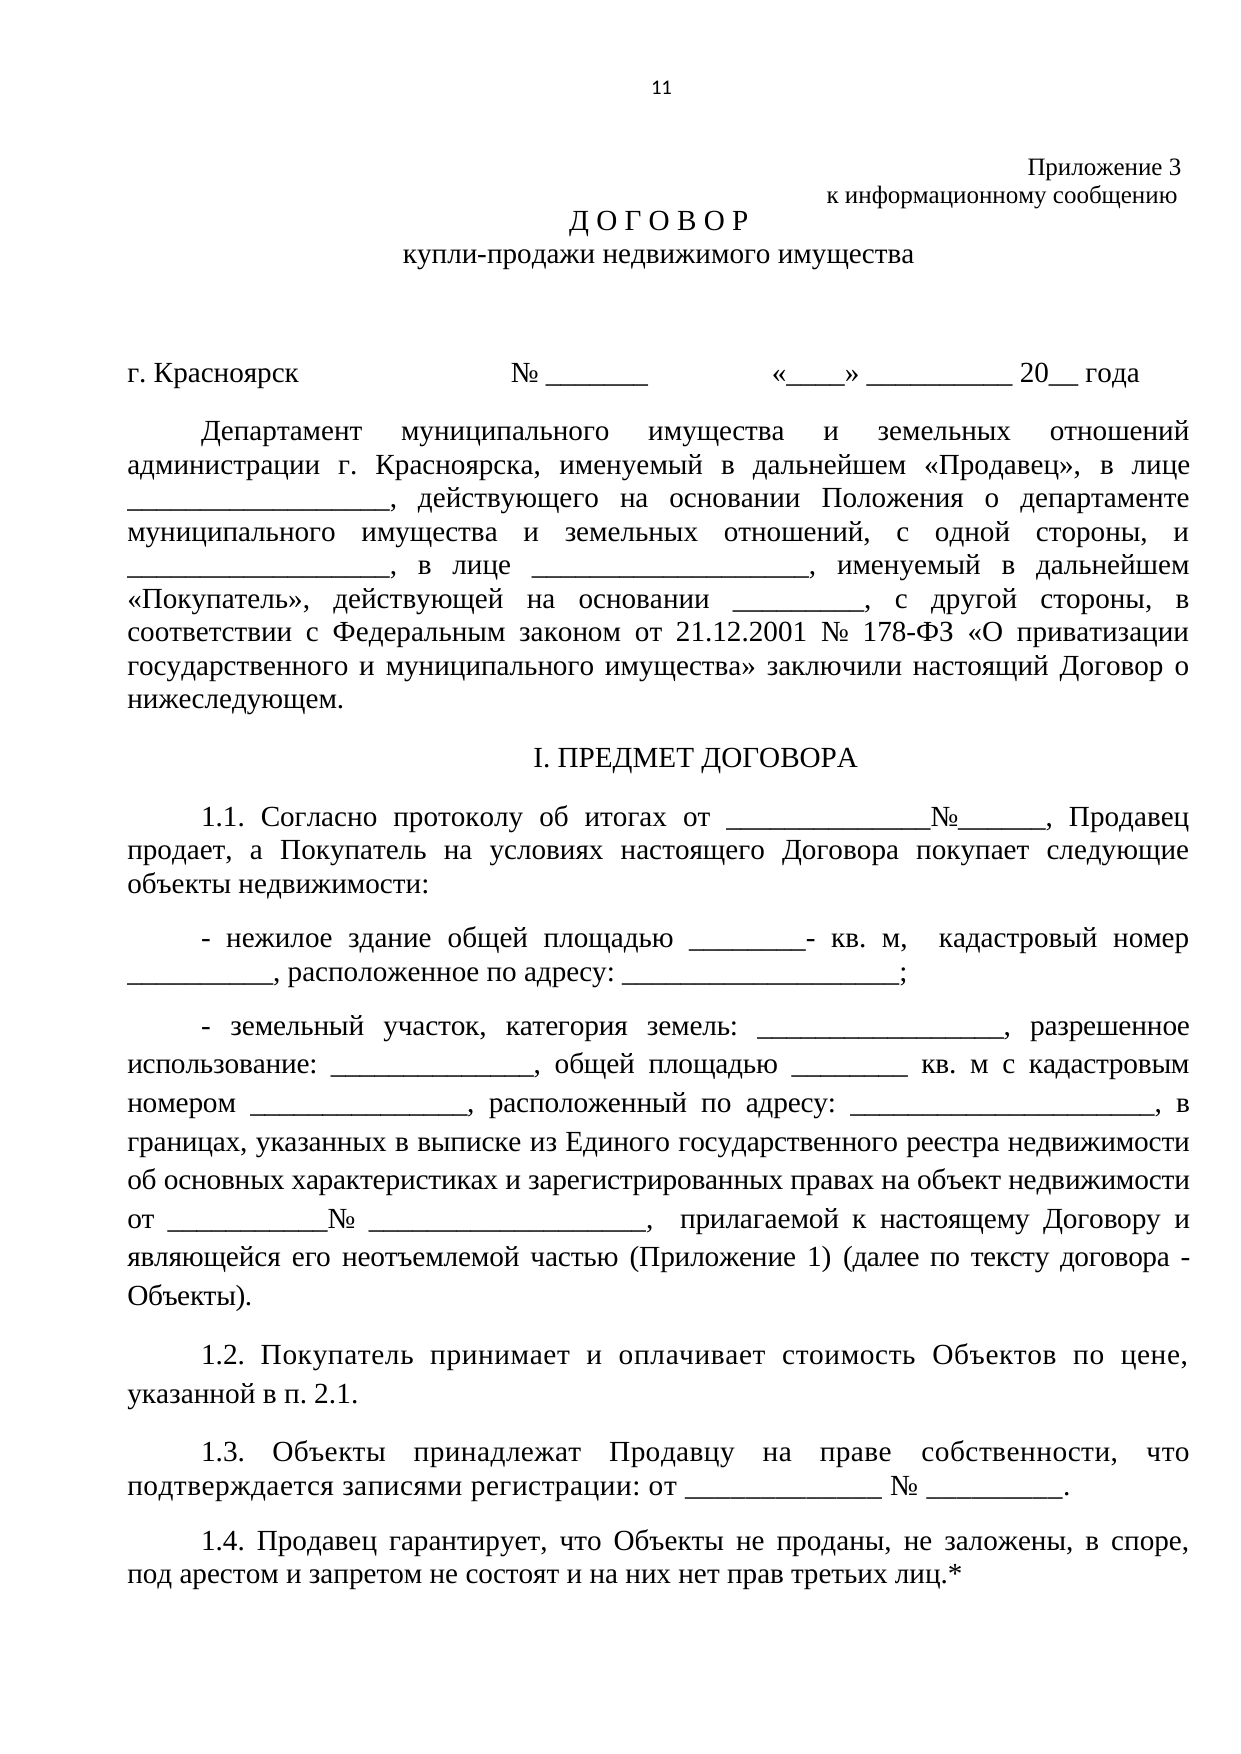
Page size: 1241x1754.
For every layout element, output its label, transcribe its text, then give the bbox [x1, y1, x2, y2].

text - нежилое здание общей площадью ________- кв. м, кадастровый номер __________, расположенное по адресу: ___________________; [127, 920, 1190, 987]
text 1.1. Согласно протоколу об итогах от ______________№______, Продавец продает, а Покупатель на условиях настоящего Договора покупает следующие объекты недвижимости: [127, 799, 1190, 899]
text г. Красноярск № _______ «____» __________ 20__ года [127, 355, 1190, 388]
text 1.2. Покупатель принимает и оплачивает стоимость Объектов по цене, указанной в п. 2.1. [127, 1337, 1190, 1409]
text I. ПРЕДМЕТ ДОГОВОРА [127, 740, 1190, 774]
text Приложение 3 [142, 124, 1181, 180]
title Д О Г О В О Р [127, 209, 1190, 236]
text к информационному сообщению [83, 180, 1181, 209]
text Департамент муниципального имущества и земельных отношений администрации г. Красноярска, именуемый в дальнейшем «Продавец», в лице __________________, действующего на основании Положения о департаменте муниципального имущества и земельных отношений, с одной стороны, и __________________, в лице ___________________, именуемый в дальнейшем «Покупатель», действующей на основании _________, с другой стороны, в соответствии с Федеральным законом от 21.12.2001 № 178-ФЗ «О приватизации государственного и муниципального имущества» заключили настоящий Договор о нижеследующем. [127, 413, 1190, 715]
text 1.4. Продавец гарантирует, что Объекты не проданы, не заложены, в споре, под арестом и запретом не состоят и на них нет прав третьих лиц.* [127, 1523, 1190, 1590]
text - земельный участок, категория земель: _________________, разрешенное использование: ______________, общей площадью ________ кв. м с кадастровым номером _______________, расположенный по адресу: _____________________, в границах, указанных в выписке из Единого государственного реестра недвижимости об основных характеристиках и зарегистрированных правах на объект недвижимости от ___________№ ___________________, прилагаемой к настоящему Договору и являющейся его неотъемлемой частью (Приложение 1) (далее по тексту договора - Объекты). [127, 1008, 1190, 1311]
text купли-продажи недвижимого имущества [127, 236, 1190, 269]
text 1.3. Объекты принадлежат Продавцу на праве собственности, что подтверждается записями регистрации: от _____________ № _________. [127, 1435, 1190, 1502]
